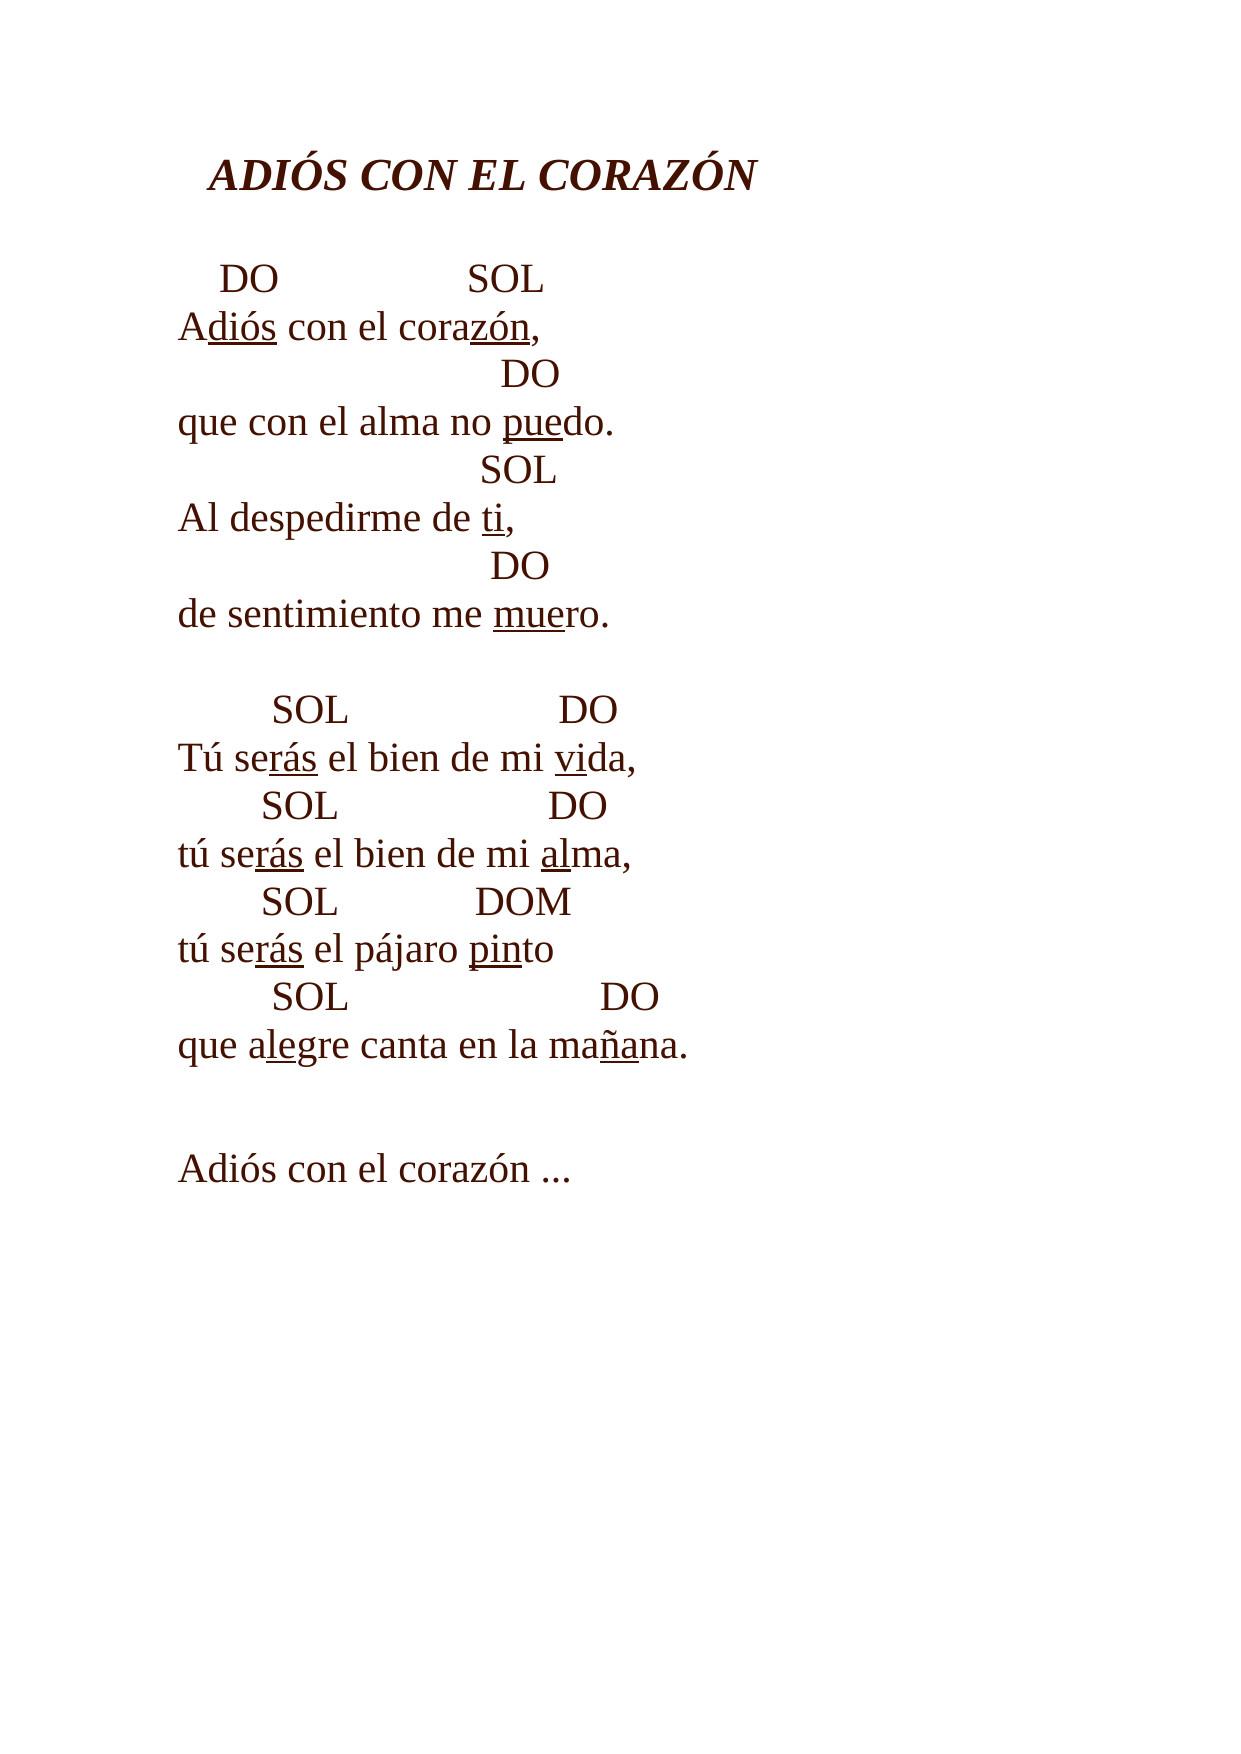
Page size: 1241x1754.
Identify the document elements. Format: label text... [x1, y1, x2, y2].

text DO [177, 349, 1063, 397]
text Al despedirme de ti, [177, 493, 1063, 541]
text Tú serás el bien de mi vida, [177, 732, 1063, 780]
text que con el alma no puedo. [177, 397, 1063, 445]
text ADIÓS CON EL CORAZÓN [177, 148, 1063, 200]
text Adiós con el corazón, [177, 301, 1063, 349]
text SOL DO [177, 972, 1063, 1020]
text que alegre canta en la mañana. [177, 1020, 1063, 1068]
text tú serás el bien de mi alma, [177, 828, 1063, 876]
text SOL DO [177, 684, 1063, 732]
text tú serás el pájaro pinto [177, 924, 1063, 972]
text de sentimiento me muero. [177, 588, 1063, 636]
text DO SOL [177, 253, 1063, 301]
text DO [177, 541, 1063, 588]
text SOL DOM [177, 876, 1063, 924]
text SOL [177, 445, 1063, 493]
text SOL DO [177, 780, 1063, 828]
text Adiós con el corazón ... [177, 1143, 1063, 1191]
